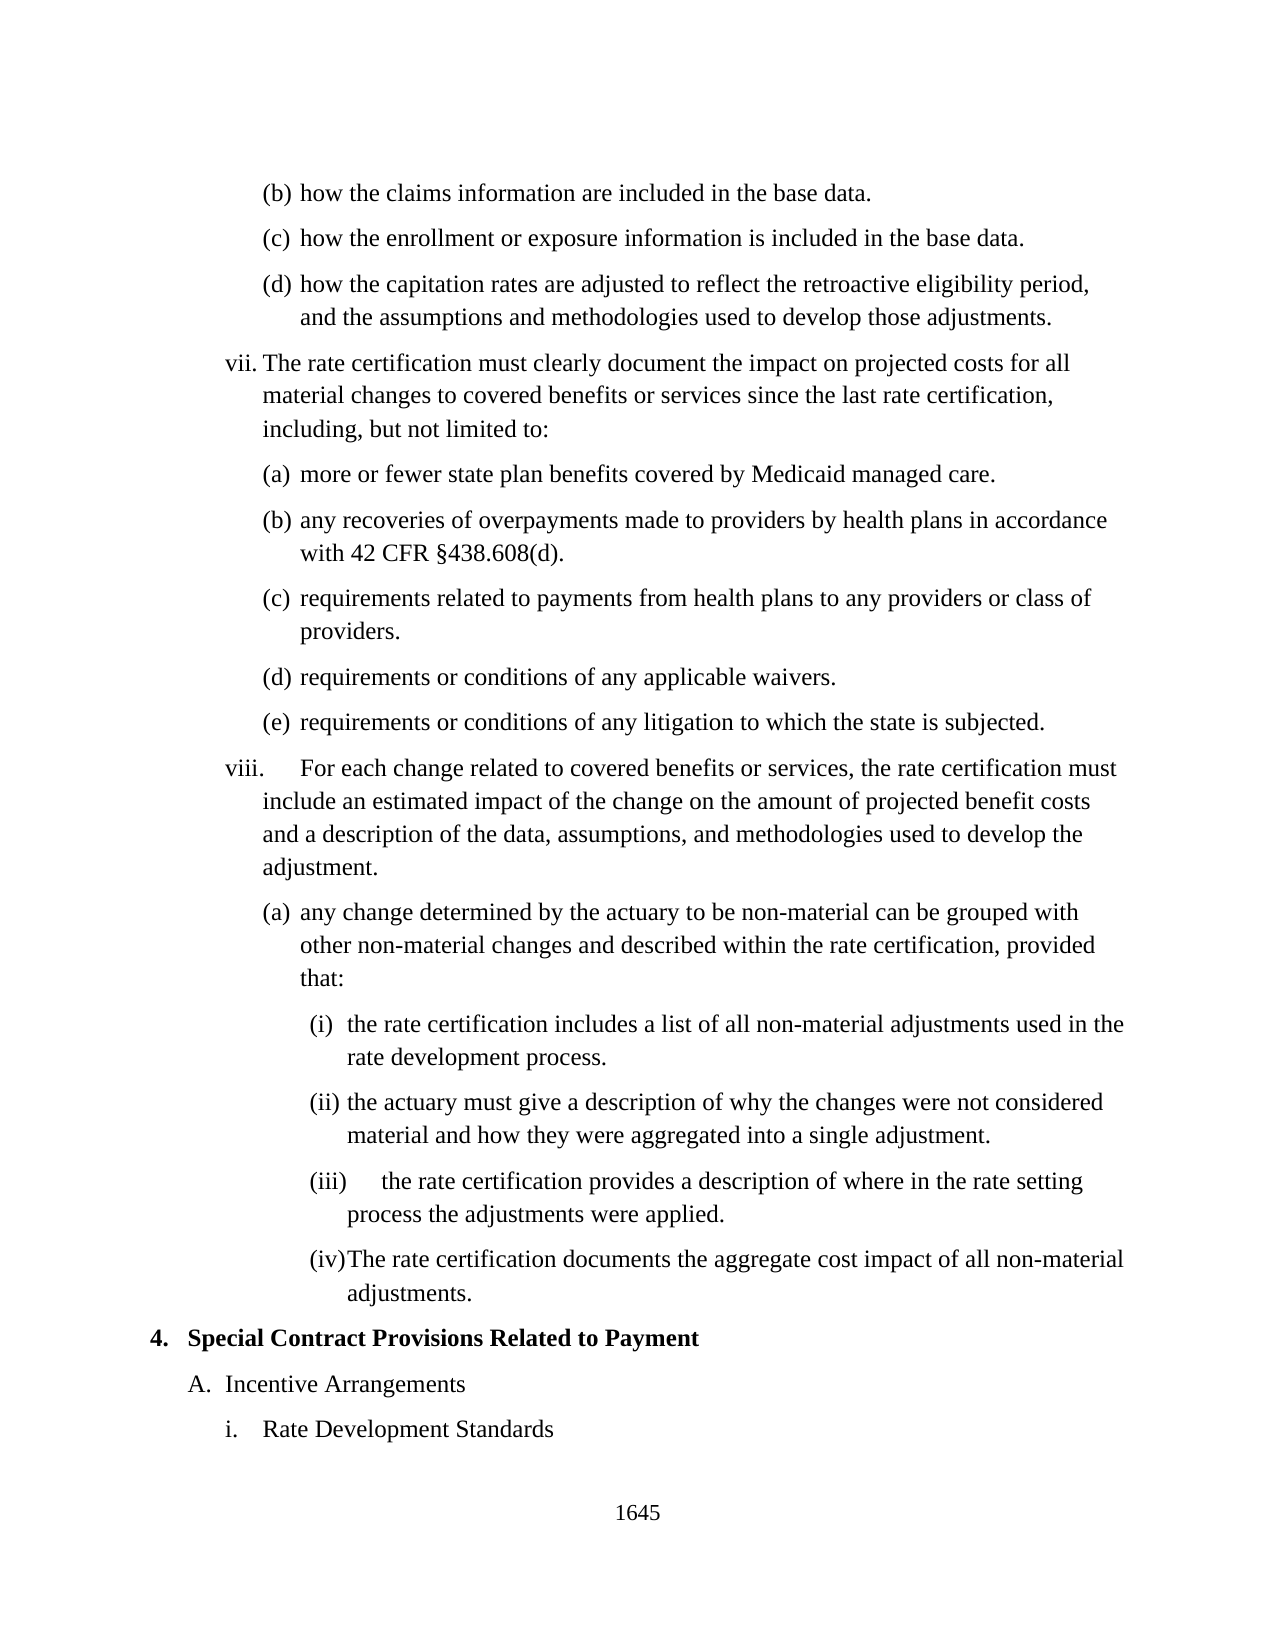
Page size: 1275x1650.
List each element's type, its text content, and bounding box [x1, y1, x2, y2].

list how the capitation rates are adjusted to reflect the retroactive eligibility period, and the assumptions and methodologies used to develop those adjustments. [262, 269, 1125, 331]
list any recoveries of overpayments made to providers by health plans in accordance with 42 CFR §438.608(d). [262, 505, 1125, 566]
list The rate certification documents the aggregate cost impact of all non-material adjustments. [309, 1244, 1125, 1306]
list For each change related to covered benefits or services, the rate certification must include an estimated impact of the change on the amount of projected benefit costs and a description of the data, assumptions, and methodologies used to develop the adjustment. [225, 753, 1125, 881]
list requirements or conditions of any litigation to which the state is subjected. [262, 707, 1125, 736]
list the rate certification includes a list of all non-material adjustments used in the rate development process. [309, 1009, 1125, 1071]
list how the enrollment or exposure information is included in the base data. [262, 223, 1125, 252]
list requirements related to payments from health plans to any providers or class of providers. [262, 583, 1125, 645]
list Rate Development Standards [225, 1414, 1125, 1443]
list more or fewer state plan benefits covered by Medicaid managed care. [262, 459, 1125, 488]
list the actuary must give a description of why the changes were not considered material and how they were aggregated into a single adjustment. [309, 1087, 1125, 1149]
list Incentive Arrangements [187, 1369, 1125, 1397]
subtitle Special Contract Provisions Related to Payment [150, 1323, 1125, 1352]
list the rate certification provides a description of where in the rate setting process the adjustments were applied. [309, 1166, 1125, 1228]
list any change determined by the actuary to be non-material can be grouped with other non-material changes and described within the rate certification, provided that: [262, 897, 1125, 992]
list requirements or conditions of any applicable waivers. [262, 662, 1125, 691]
list The rate certification must clearly document the impact on projected costs for all material changes to covered benefits or services since the last rate certification, including, but not limited to: [225, 348, 1125, 442]
list how the claims information are included in the base data. [262, 178, 1125, 207]
